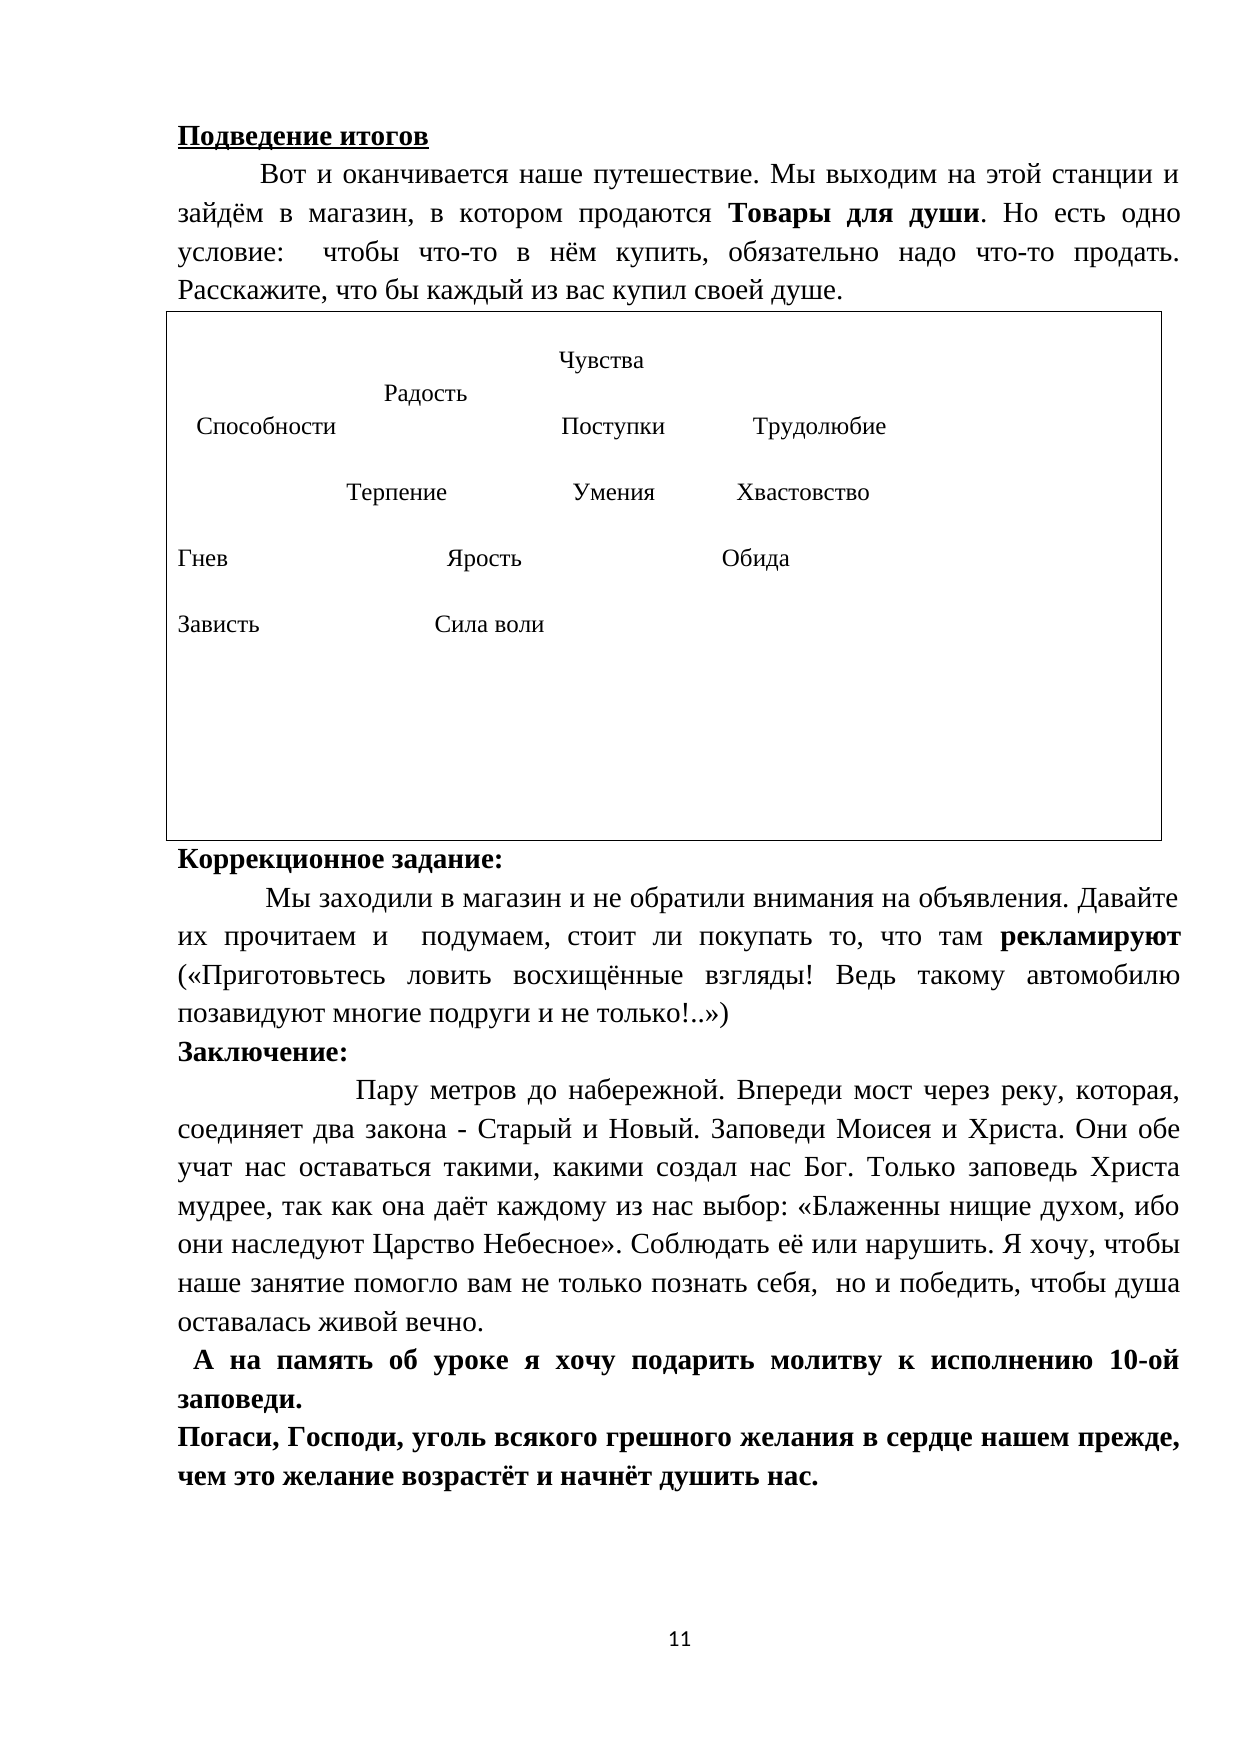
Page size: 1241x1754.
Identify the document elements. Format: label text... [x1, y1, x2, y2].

text Коррекционное задание: [177, 841, 1181, 875]
text Подведение итогов [177, 118, 1181, 152]
text Пару метров до набережной. Впереди мост через реку, которая, соединяет два закона - Старый и Новый. Заповеди Моисея и Христа. Они обе учат нас оставаться такими, какими создал нас Бог. Только заповедь Христа мудрее, так как она даёт каждому из нас выбор: «Блаженны нищие духом, ибо они наследуют Царство Небесное». Соблюдать её или нарушить. Я хочу, чтобы наше занятие помогло вам не только познать себя, но и победить, чтобы душа оставалась живой вечно. [177, 1072, 1181, 1337]
text Мы заходили в магазин и не обратили внимания на объявления. Давайте их прочитаем и подумаем, стоит ли покупать то, что там рекламируют («Приготовьтесь ловить восхищённые взгляды! Ведь такому автомобилю позавидуют многие подруги и не только!..») [177, 880, 1181, 1029]
text А на память об уроке я хочу подарить молитву к исполнению 10-ой заповеди. [177, 1342, 1181, 1414]
text Погаси, Господи, уголь всякого грешного желания в сердце нашем прежде, чем это желание возрастёт и начнёт душить нас. [177, 1419, 1181, 1491]
text Вот и оканчивается наше путешествие. Мы выходим на этой станции и зайдём в магазин, в котором продаются Товары для души. Но есть одно условие: чтобы что-то в нём купить, обязательно надо что-то продать. Расскажите, что бы каждый из вас купил своей душе. [177, 157, 1181, 306]
text Заключение: [177, 1034, 1181, 1067]
table_header Чувства Радость Способности Поступки Трудолюбие Терпение Умения Хвастовство Гнев Ярость Обида Зависть Сила воли [167, 312, 1161, 840]
